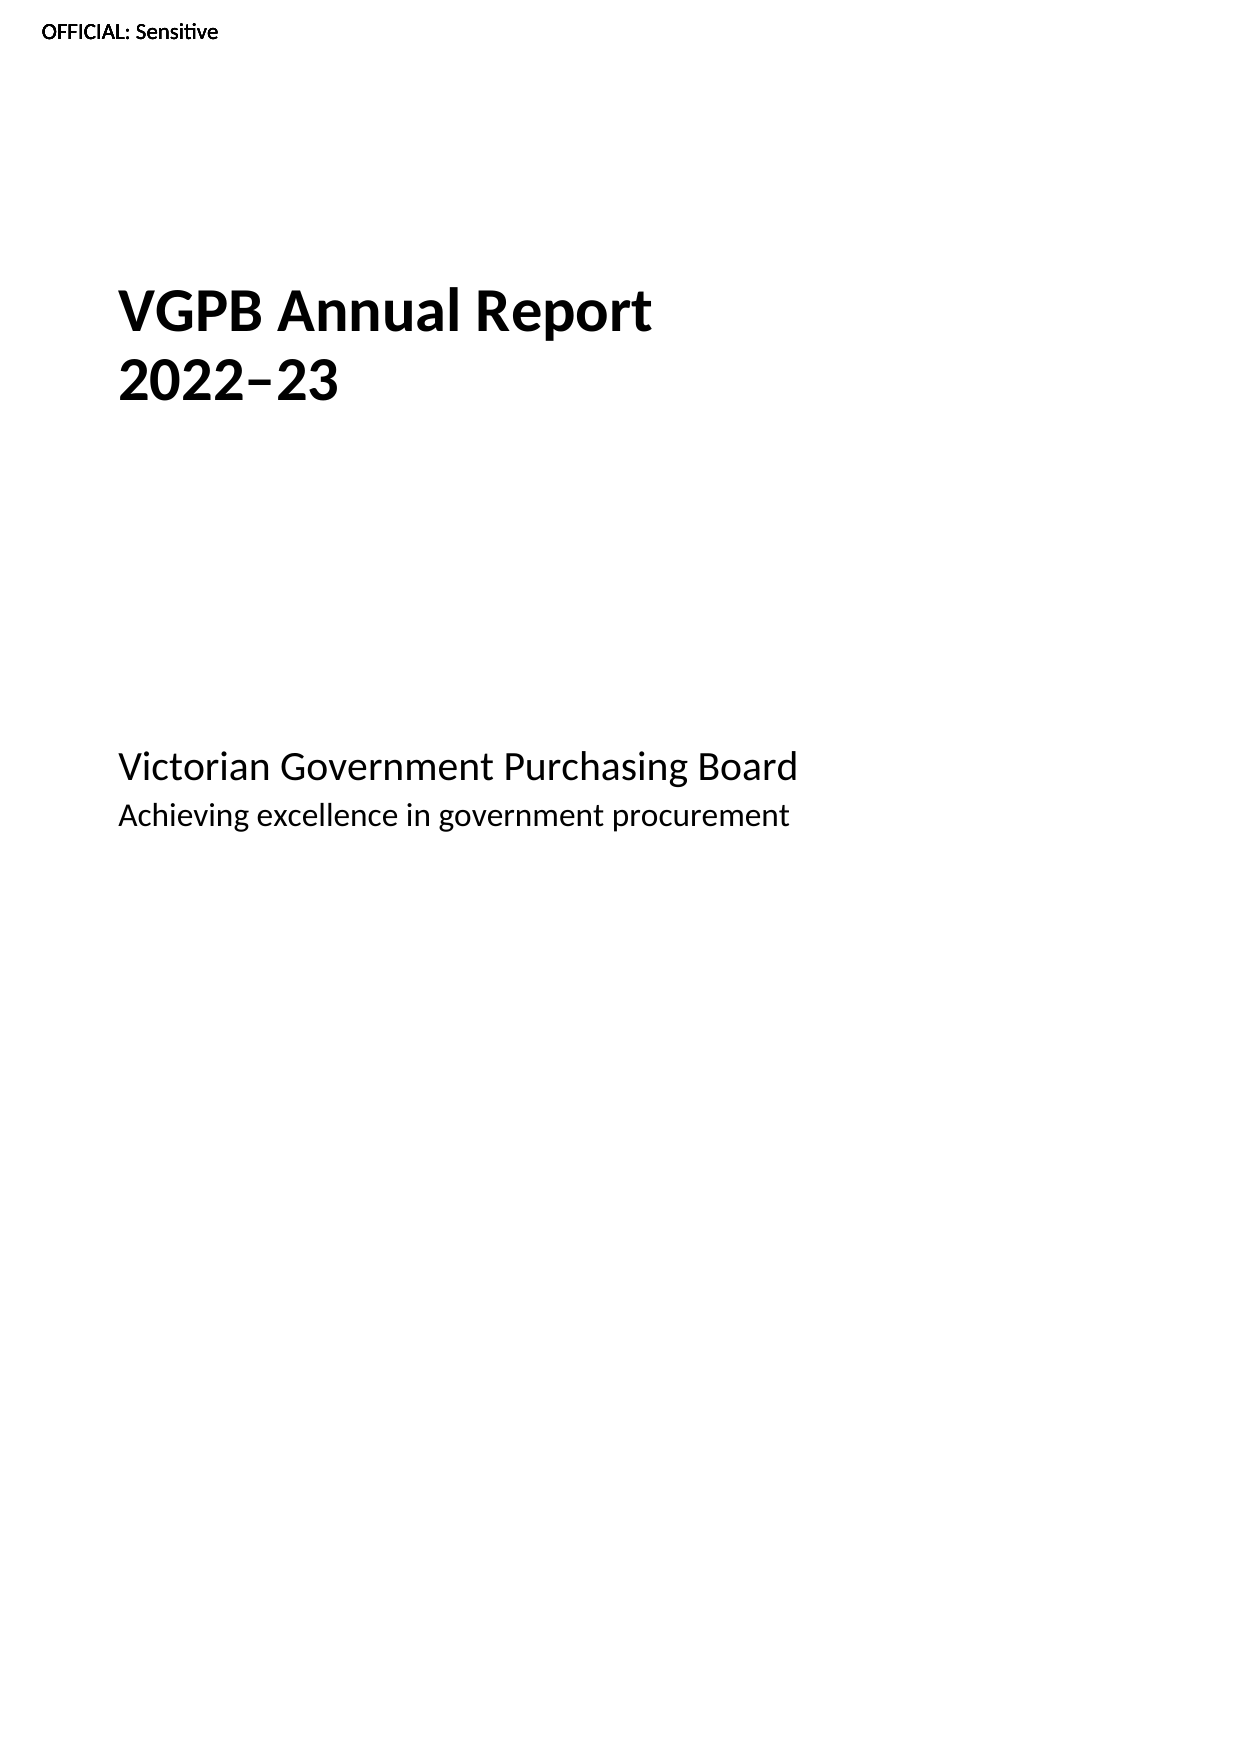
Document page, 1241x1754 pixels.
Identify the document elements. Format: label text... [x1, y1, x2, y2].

subtitle Achieving excellence in government procurement [118, 789, 1122, 835]
subtitle Victorian Government Purchasing Board [118, 743, 1122, 789]
title VGPB Annual Report [118, 285, 996, 343]
title 2022–23 [118, 354, 996, 412]
